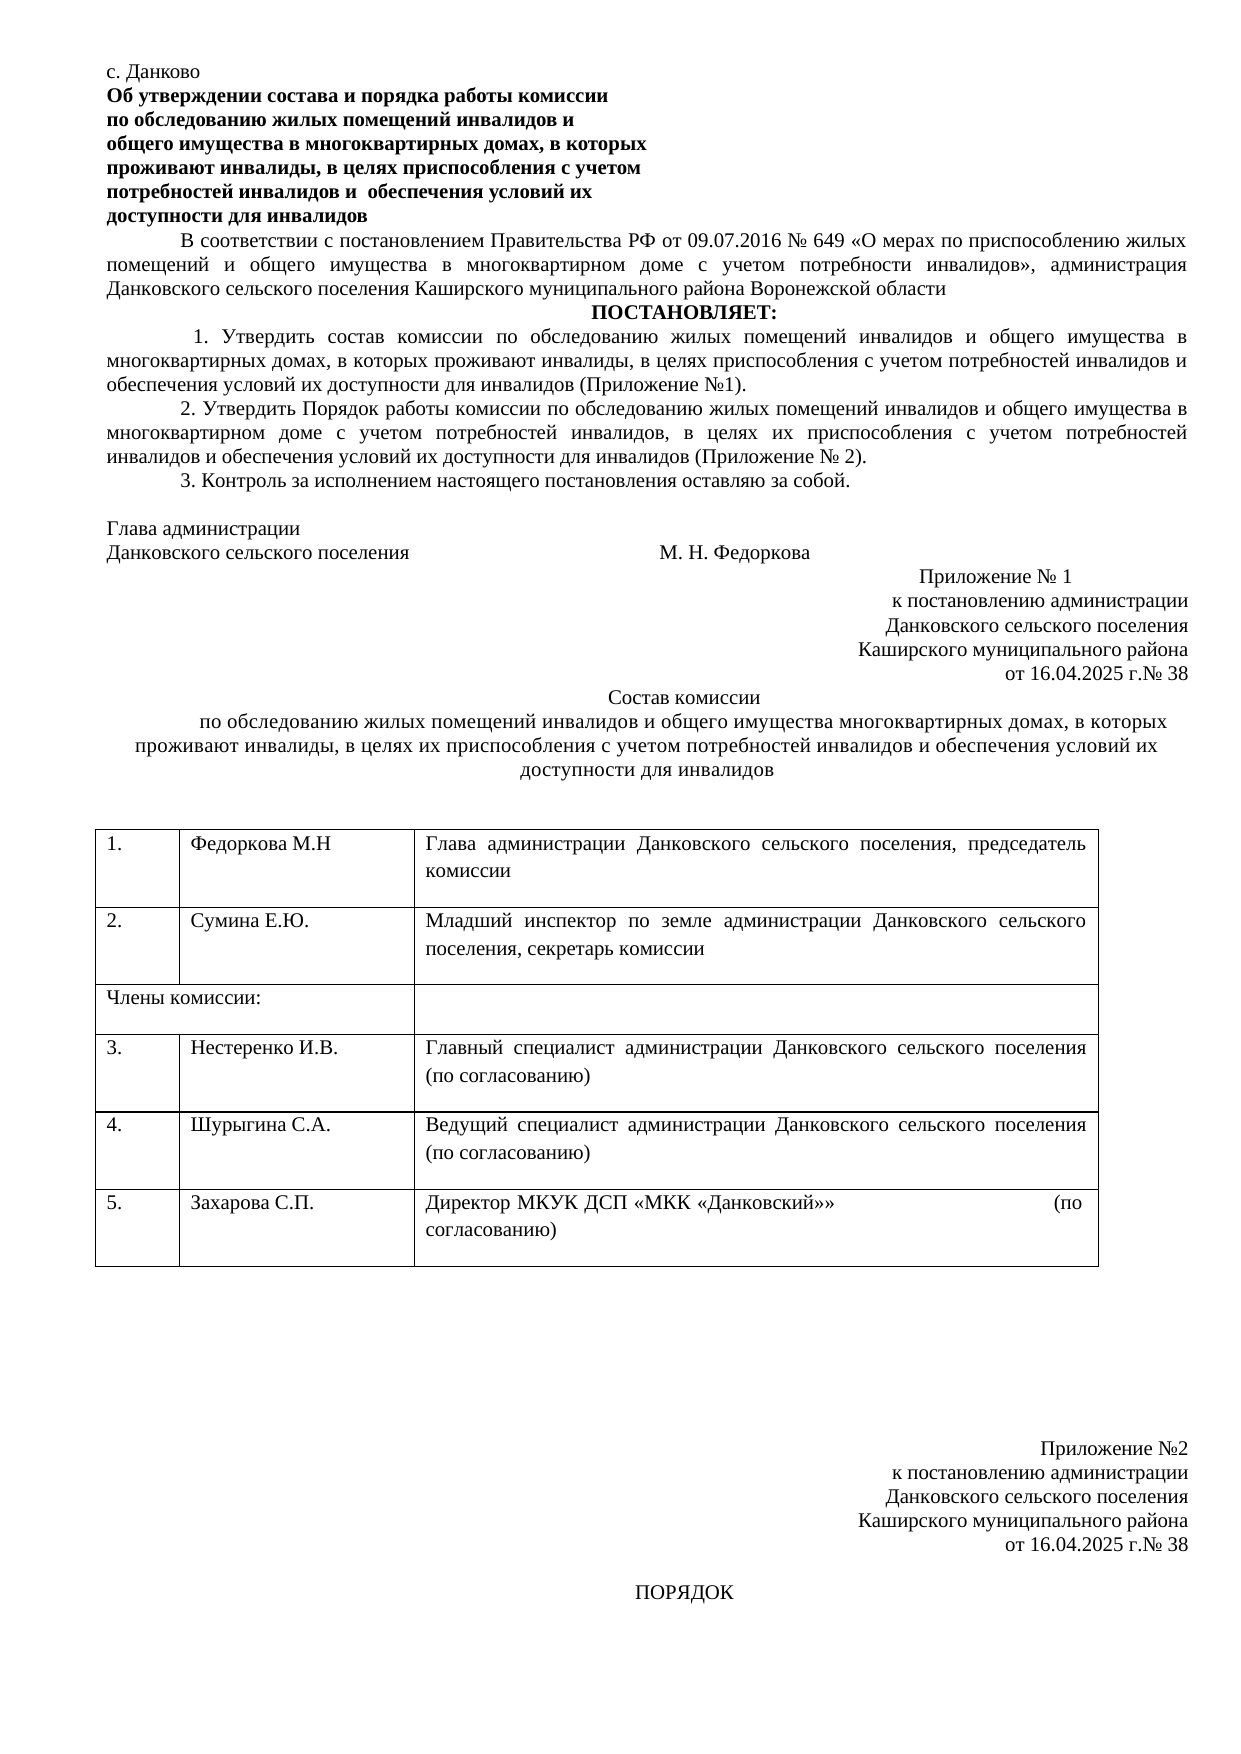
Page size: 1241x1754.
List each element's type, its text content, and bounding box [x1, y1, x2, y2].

text 3. Контроль за исполнением настоящего постановления оставляю за собой. [106, 468, 1188, 492]
text с. Данково [0, 59, 1188, 83]
text ПОСТАНОВЛЯЕТ: [106, 300, 1188, 324]
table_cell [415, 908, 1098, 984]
text проживают инвалиды, в целях приспособления с учетом [106, 155, 1188, 179]
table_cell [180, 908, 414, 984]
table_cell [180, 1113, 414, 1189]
text от 16.04.2025 г.№ 38 [106, 661, 1188, 685]
text доступности для инвалидов [106, 203, 1188, 227]
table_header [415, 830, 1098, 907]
text от 16.04.2025 г.№ 38 [106, 1532, 1188, 1556]
text Данковского сельского поселения [106, 1484, 1188, 1508]
text к постановлению администрации [106, 1460, 1188, 1484]
text Данковского сельского поселения [106, 612, 1188, 637]
text к постановлению администрации [106, 588, 1188, 612]
text общего имущества в многоквартирных домах, в которых [106, 131, 1188, 155]
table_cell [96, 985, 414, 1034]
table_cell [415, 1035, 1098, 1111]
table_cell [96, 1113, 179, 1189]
text ПОРЯДОК [106, 1580, 1188, 1604]
text Об утверждении состава и порядка работы комиссии [106, 83, 1188, 107]
text Приложение № 1 [106, 564, 1188, 588]
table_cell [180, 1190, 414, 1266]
text 1. Утвердить состав комиссии по обследованию жилых помещений инвалидов и общего имущества в многоквартирных домах, в которых проживают инвалиды, в целях приспособления с учетом потребностей инвалидов и обеспечения условий их доступности для инвалидов (Приложение №1). [106, 324, 1188, 396]
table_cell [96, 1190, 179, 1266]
text Состав комиссии [106, 685, 1188, 709]
text Данковского сельского поселения М. Н. Федоркова [106, 540, 1188, 564]
text Каширского муниципального района [106, 637, 1188, 661]
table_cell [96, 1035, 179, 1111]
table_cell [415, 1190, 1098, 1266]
text 2. Утвердить Порядок работы комиссии по обследованию жилых помещений инвалидов и общего имущества в многоквартирном доме с учетом потребностей инвалидов, в целях их приспособления с учетом потребностей инвалидов и обеспечения условий их доступности для инвалидов (Приложение № 2). [106, 396, 1188, 468]
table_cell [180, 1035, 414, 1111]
text Приложение №2 [106, 1436, 1188, 1460]
text по обследованию жилых помещений инвалидов и [106, 107, 1188, 131]
text Каширского муниципального района [106, 1508, 1188, 1532]
text В соответствии с постановлением Правительства РФ от 09.07.2016 № 649 «О мерах по приспособлению жилых помещений и общего имущества в многоквартирном доме с учетом потребности инвалидов», администрация Данковского сельского поселения Каширского муниципального района Воронежской области [106, 227, 1188, 300]
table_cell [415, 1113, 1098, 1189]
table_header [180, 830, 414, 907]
text потребностей инвалидов и обеспечения условий их [106, 179, 1188, 203]
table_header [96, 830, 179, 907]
text по обследованию жилых помещений инвалидов и общего имущества многоквартирных домах, в которых проживают инвалиды, в целях их приспособления с учетом потребностей инвалидов и обеспечения условий их доступности для инвалидов [106, 709, 1188, 781]
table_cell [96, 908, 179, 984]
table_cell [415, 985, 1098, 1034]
text Глава администрации [106, 516, 1188, 540]
